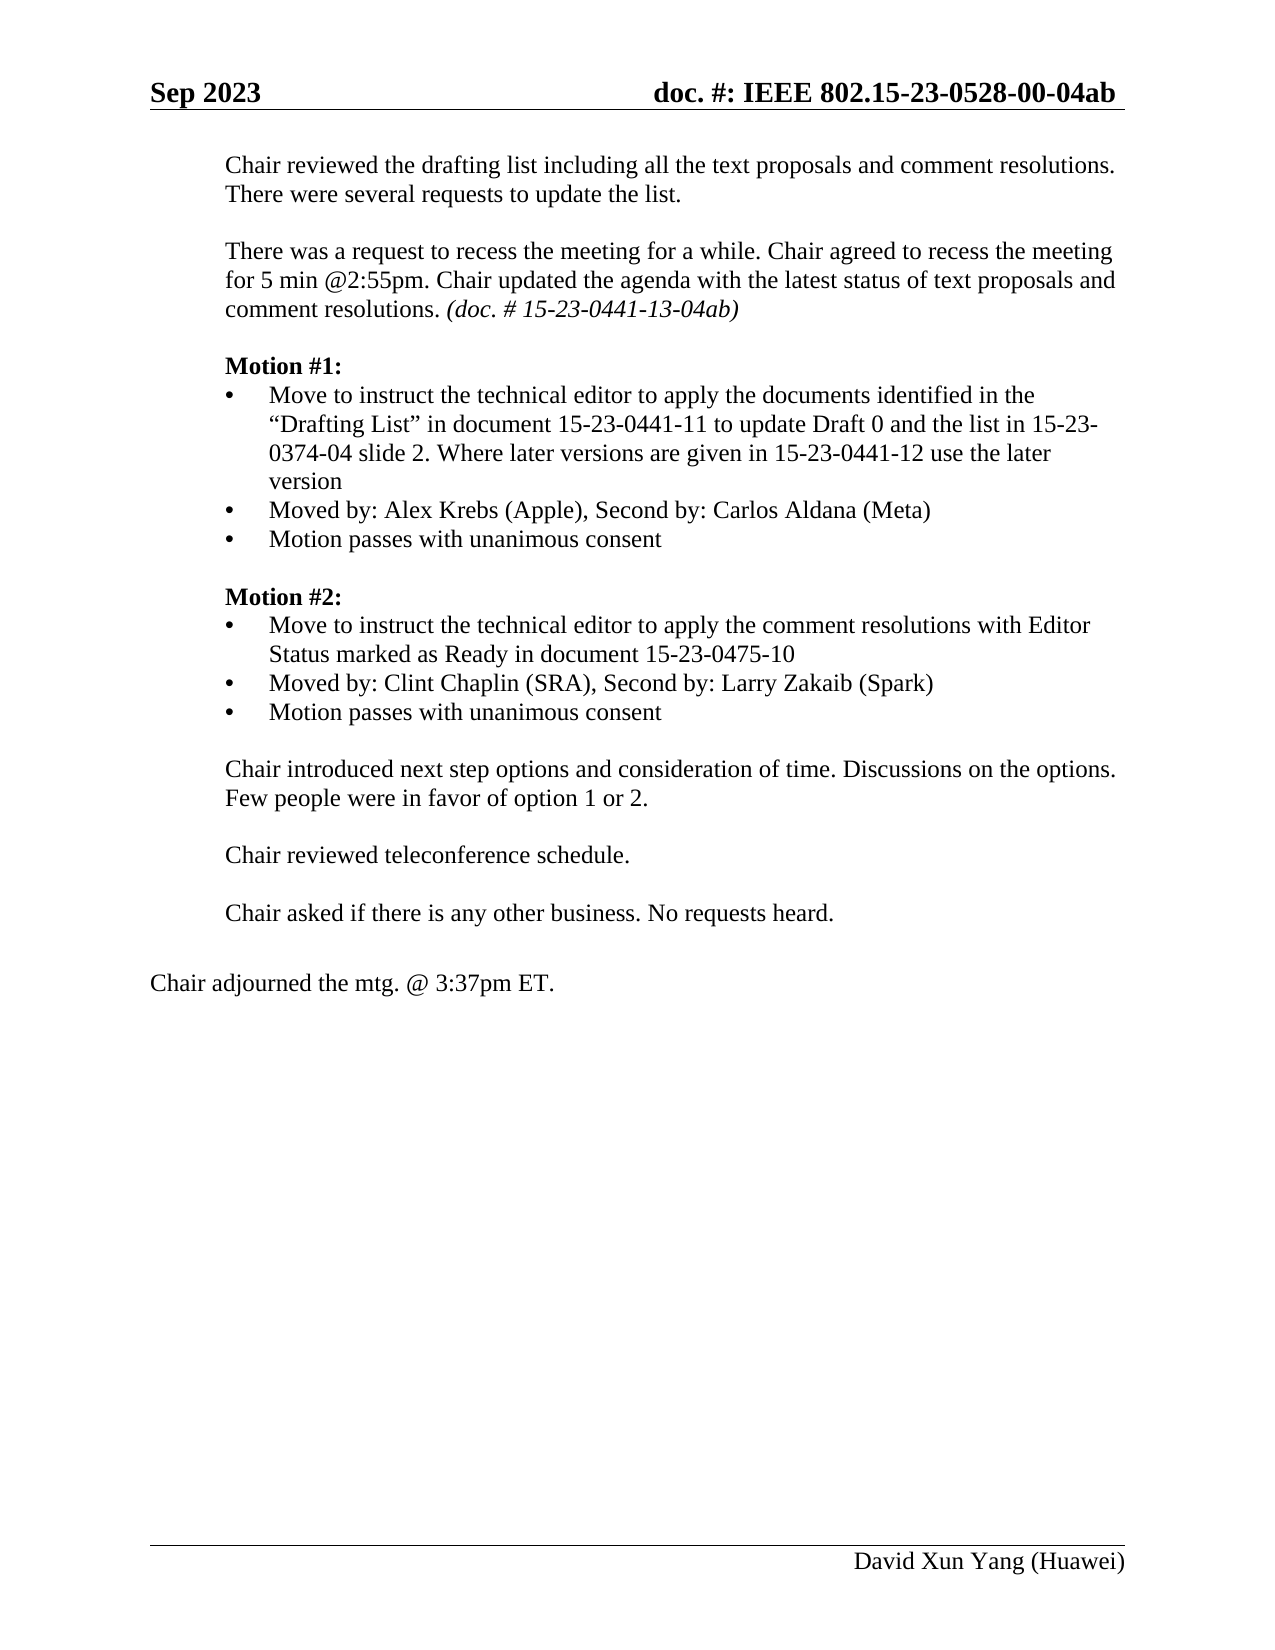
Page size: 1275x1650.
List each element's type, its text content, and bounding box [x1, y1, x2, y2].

list Move to instruct the technical editor to apply the comment resolutions with Editor Status marked as Ready in document 15-23-0475-10 [225, 610, 1125, 668]
list Moved by: Alex Krebs (Apple), Second by: Carlos Aldana (Meta) [225, 495, 1125, 524]
text Chair reviewed the drafting list including all the text proposals and comment resolutions. There were several requests to update the list. [225, 150, 1125, 207]
text Chair reviewed teleconference schedule. [225, 841, 1125, 869]
text Chair asked if there is any other business. No requests heard. [225, 898, 1125, 927]
text Motion #1: [225, 351, 1125, 380]
text Motion #2: [225, 582, 1125, 610]
list Motion passes with unanimous consent [225, 524, 1125, 553]
text There was a request to recess the meeting for a while. Chair agreed to recess the meeting for 5 min @2:55pm. Chair updated the agenda with the latest status of text proposals and comment resolutions. (doc. # 15-23-0441-13-04ab) [225, 236, 1125, 322]
text Chair adjourned the mtg. @ 3:37pm ET. [150, 968, 1125, 997]
list Motion passes with unanimous consent [225, 697, 1125, 726]
text Chair introduced next step options and consideration of time. Discussions on the options. Few people were in favor of option 1 or 2. [225, 754, 1125, 812]
list Moved by: Clint Chaplin (SRA), Second by: Larry Zakaib (Spark) [225, 668, 1125, 697]
list Move to instruct the technical editor to apply the documents identified in the “Drafting List” in document 15-23-0441-11 to update Draft 0 and the list in 15-23-0374-04 slide 2. Where later versions are given in 15-23-0441-12 use the later version [225, 380, 1125, 495]
